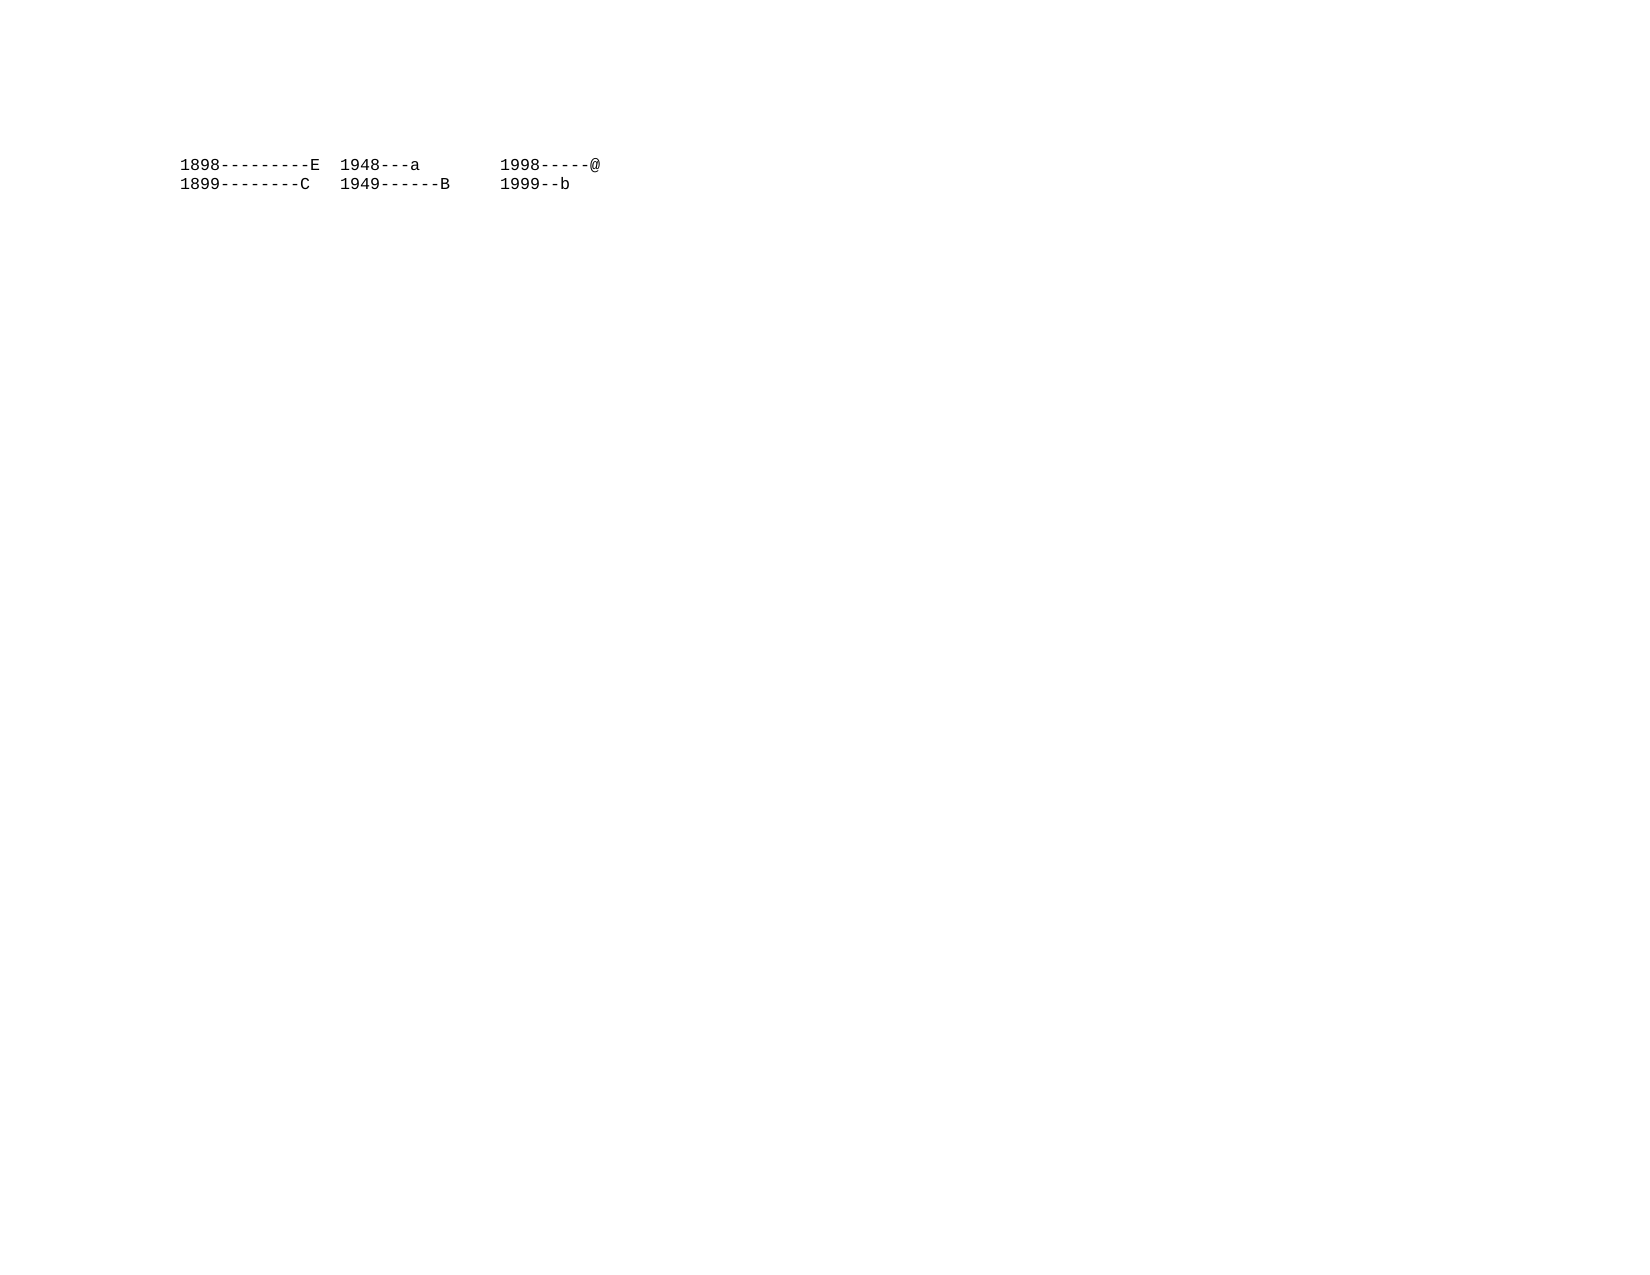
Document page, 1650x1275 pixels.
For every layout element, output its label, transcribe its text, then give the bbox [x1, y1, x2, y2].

text 1898---------E 1948---a 1998-----@ [150, 156, 1500, 175]
text 1899--------C 1949------B 1999--b [150, 175, 1500, 194]
